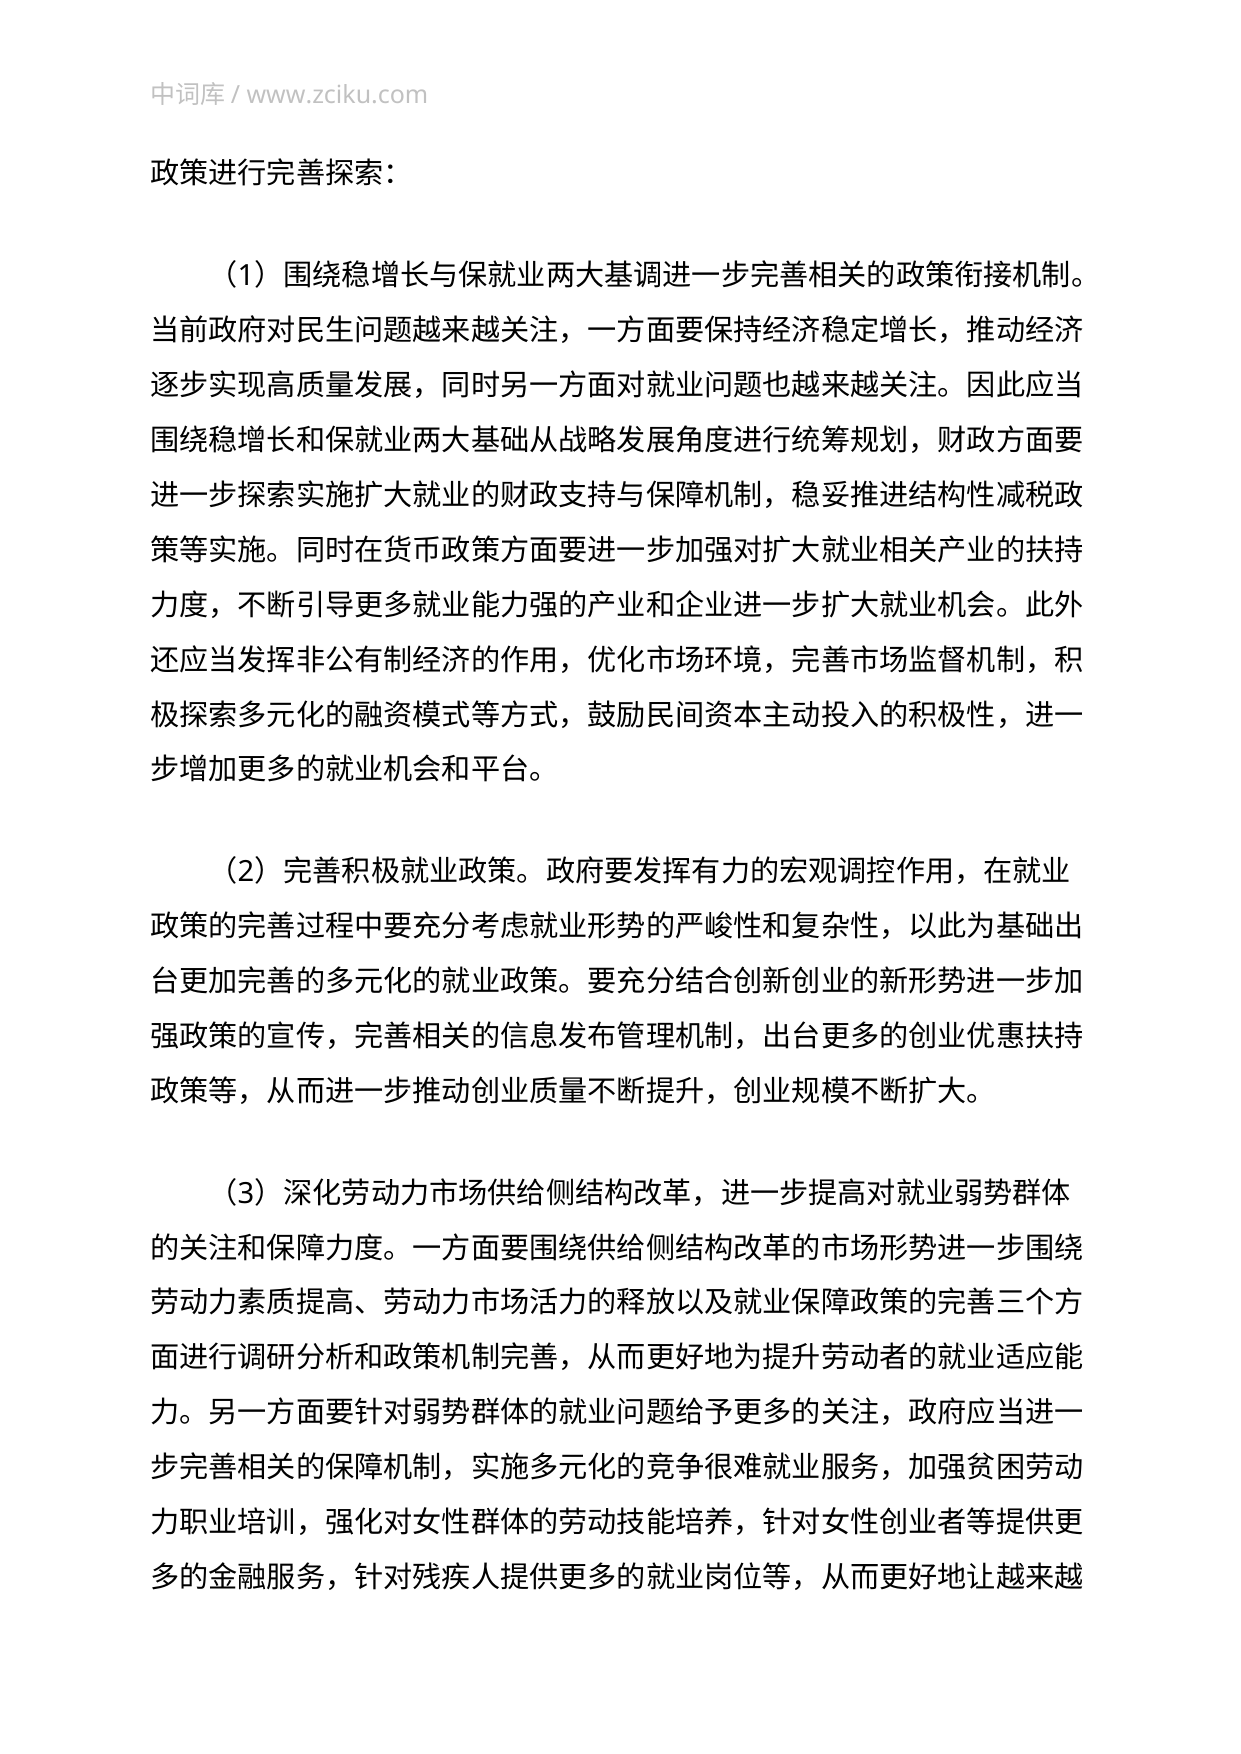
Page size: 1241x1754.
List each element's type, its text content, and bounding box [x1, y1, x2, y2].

text （1）围绕稳增长与保就业两大基调进一步完善相关的政策衔接机制。当前政府对民生问题越来越关注，一方面要保持经济稳定增长，推动经济逐步实现高质量发展，同时另一方面对就业问题也越来越关注。因此应当围绕稳增长和保就业两大基础从战略发展角度进行统筹规划，财政方面要进一步探索实施扩大就业的财政支持与保障机制，稳妥推进结构性减税政策等实施。同时在货币政策方面要进一步加强对扩大就业相关产业的扶持力度，不断引导更多就业能力强的产业和企业进一步扩大就业机会。此外还应当发挥非公有制经济的作用，优化市场环境，完善市场监督机制，积极探索多元化的融资模式等方式，鼓励民间资本主动投入的积极性，进一步增加更多的就业机会和平台。 [150, 252, 1090, 788]
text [150, 1169, 1090, 1596]
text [150, 150, 1090, 192]
text （2）完善积极就业政策。政府要发挥有力的宏观调控作用，在就业政策的完善过程中要充分考虑就业形势的严峻性和复杂性，以此为基础出台更加完善的多元化的就业政策。要充分结合创新创业的新形势进一步加强政策的宣传，完善相关的信息发布管理机制，出台更多的创业优惠扶持政策等，从而进一步推动创业质量不断提升，创业规模不断扩大。 [150, 848, 1090, 1110]
